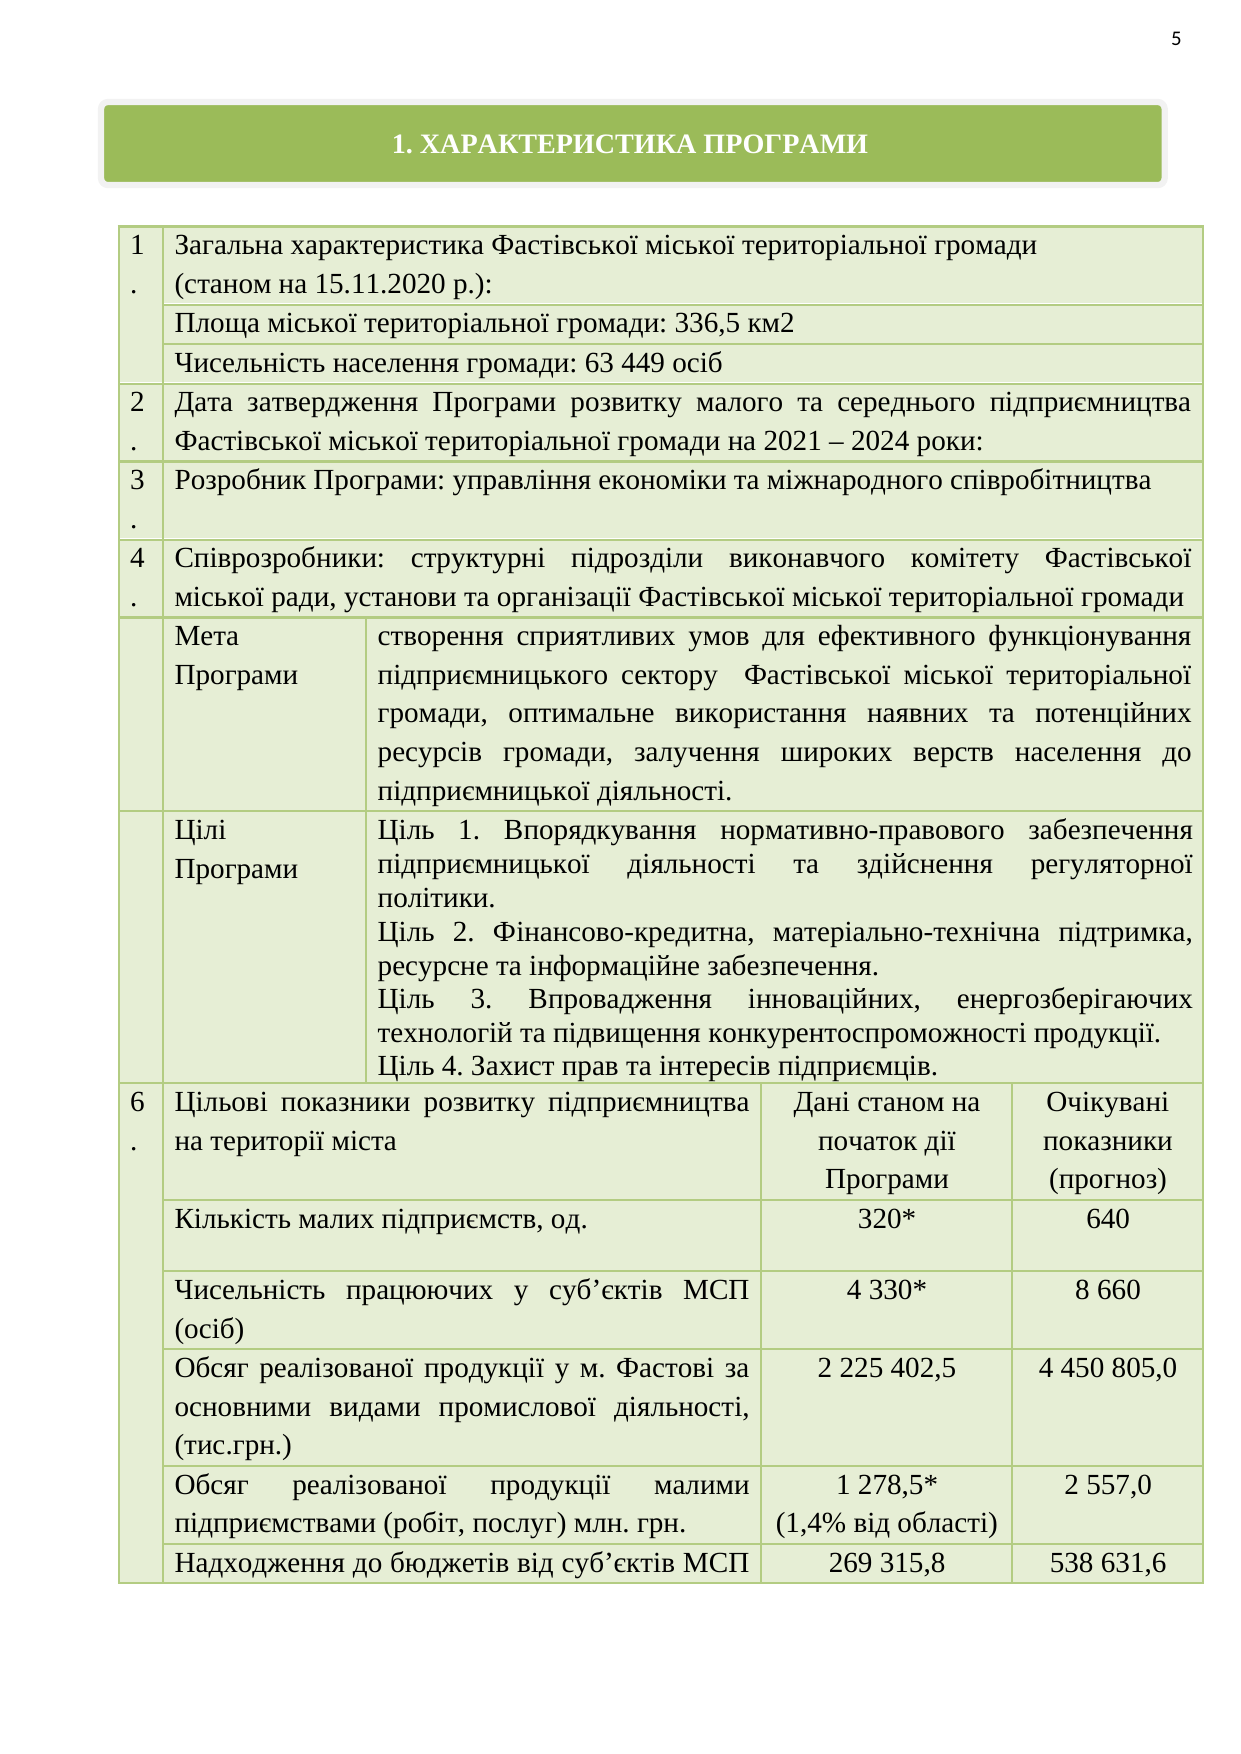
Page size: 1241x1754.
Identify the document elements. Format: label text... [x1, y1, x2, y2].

table_cell 2 225 402,5 [762, 1350, 1011, 1465]
table_cell Площа міської територіальної громади: 336,5 км2 [164, 306, 1202, 343]
table_cell 4 330* [762, 1272, 1011, 1348]
table_cell Співрозробники: структурні підрозділи виконавчого комітету Фастівської міської ради, установи та організації Фастівської міської територіальної громади [164, 541, 1202, 616]
table_cell Обсяг реалізованої продукції у м. Фастові за основними видами промислової діяльності, (тис.грн.) [164, 1350, 760, 1465]
table_cell 2 557,0 [1013, 1467, 1202, 1543]
table_cell Розробник Програми: управління економіки та міжнародного співробітництва [164, 463, 1202, 538]
table_cell 6. [120, 1084, 162, 1582]
table_cell Дані станом на початок дії Програми [762, 1084, 1011, 1199]
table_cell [164, 1545, 760, 1582]
table_cell 269 315,8 [762, 1545, 1011, 1582]
table_cell 2. [120, 385, 162, 460]
table_cell Чисельність населення громади: 63 449 осіб [164, 345, 1202, 382]
table_header Загальна характеристика Фастівської міської територіальної громади (станом на 15.11.2020 р.): [164, 228, 1202, 303]
table_cell 4 450 805,0 [1013, 1350, 1202, 1465]
table_cell Цільові показники розвитку підприємництва на території міста [164, 1084, 760, 1199]
table_cell 3. [120, 463, 162, 538]
table_cell Цілі Програми [164, 812, 365, 1082]
table_cell створення сприятливих умов для ефективного функціонування підприємницького сектору Фастівської міської територіальної громади, оптимальне використання наявних та потенційних ресурсів громади, залучення широких верств населення до підприємницької діяльності. [367, 619, 1202, 810]
table_cell 8 660 [1013, 1272, 1202, 1348]
table_cell [120, 812, 162, 1082]
table_cell 538 631,6 [1013, 1545, 1202, 1582]
table_cell [120, 619, 162, 810]
table_cell Ціль 1. Впорядкування нормативно-правового забезпечення підприємницької діяльності та здійснення регуляторної політики. Ціль 2. Фінансово-кредитна, матеріально-технічна підтримка, ресурсне та інформаційне забезпечення. Ціль 3. Впровадження інноваційних, енергозберігаючих технологій та підвищення конкурентоспроможності продукції. Ціль 4. Захист прав та інтересів підприємців. [367, 812, 1202, 1082]
table_cell 1 278,5* (1,4% від області) [762, 1467, 1011, 1543]
table_cell Кількість малих підприємств, од. [164, 1201, 760, 1270]
table_cell Мета Програми [164, 619, 365, 810]
table_cell Обсяг реалізованої продукції малими підприємствами (робіт, послуг) млн. грн. [164, 1467, 760, 1543]
table_cell Дата затвердження Програми розвитку малого та середнього підприємництва Фастівської міської територіальної громади на 2021 – 2024 роки: [164, 385, 1202, 460]
table_header 1. [120, 228, 162, 382]
table_cell Чисельність працюючих у суб’єктів МСП (осіб) [164, 1272, 760, 1348]
table_cell 4. [120, 541, 162, 616]
table_cell Очікувані показники (прогноз) [1013, 1084, 1202, 1199]
table_cell 640 [1013, 1201, 1202, 1270]
table_cell 320* [762, 1201, 1011, 1270]
